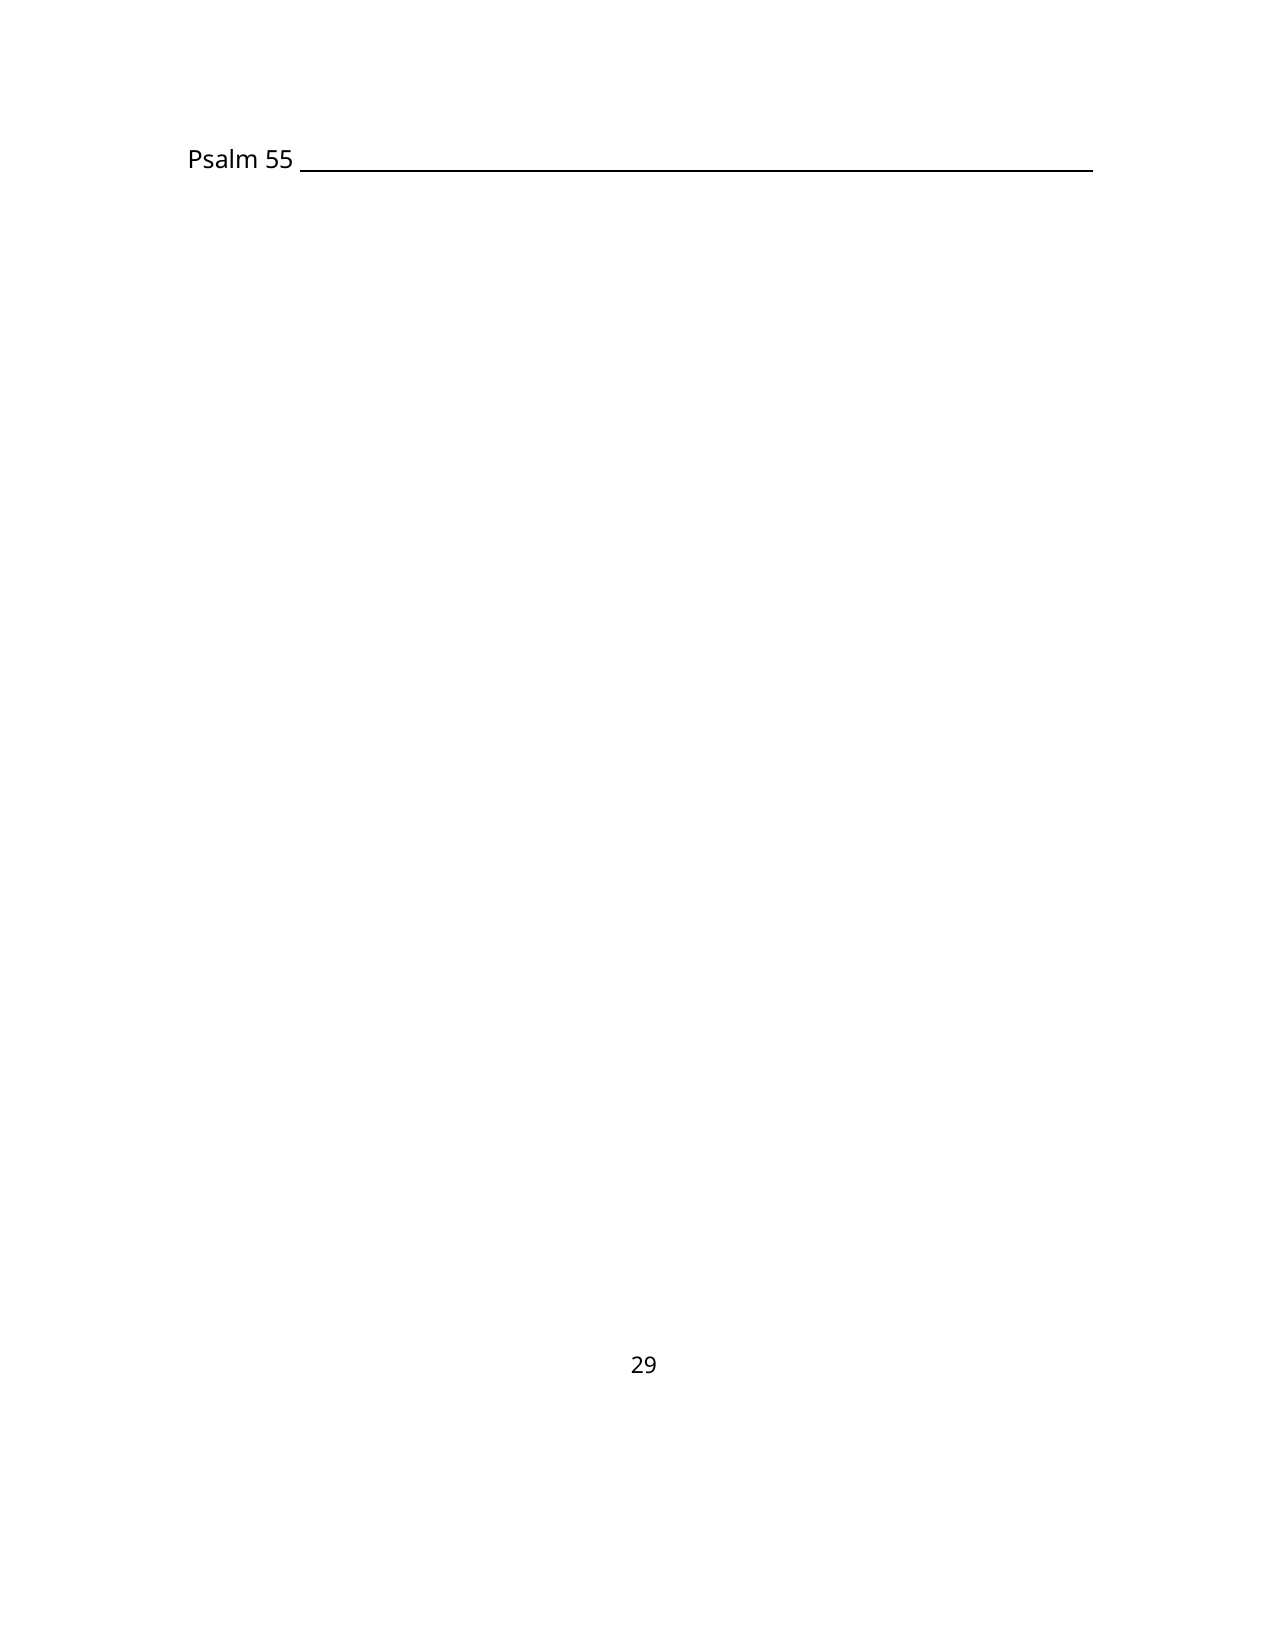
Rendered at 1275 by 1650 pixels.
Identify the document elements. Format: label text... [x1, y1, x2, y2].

text Psalm 55 [187, 142, 1114, 176]
